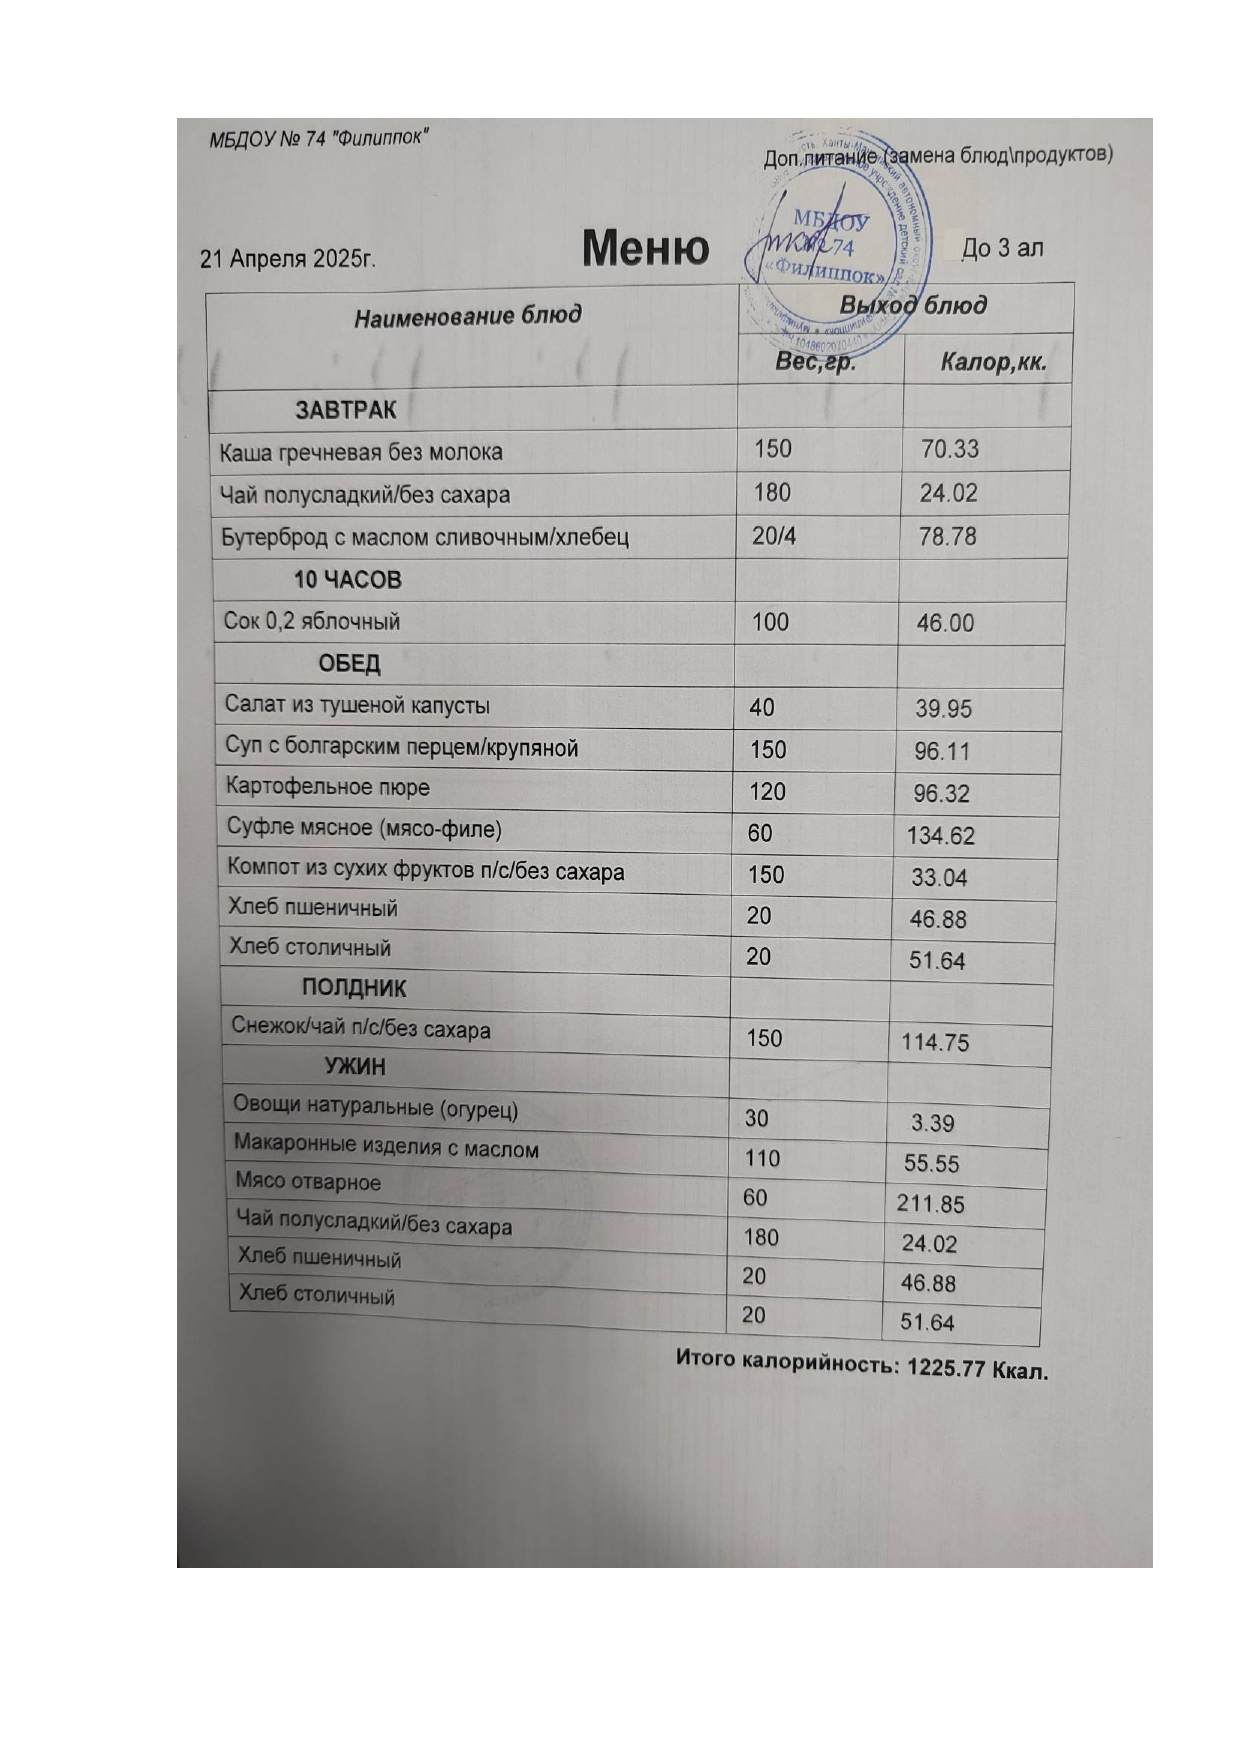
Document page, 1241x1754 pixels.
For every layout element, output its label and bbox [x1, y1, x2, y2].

picture [177, 118, 1153, 1568]
